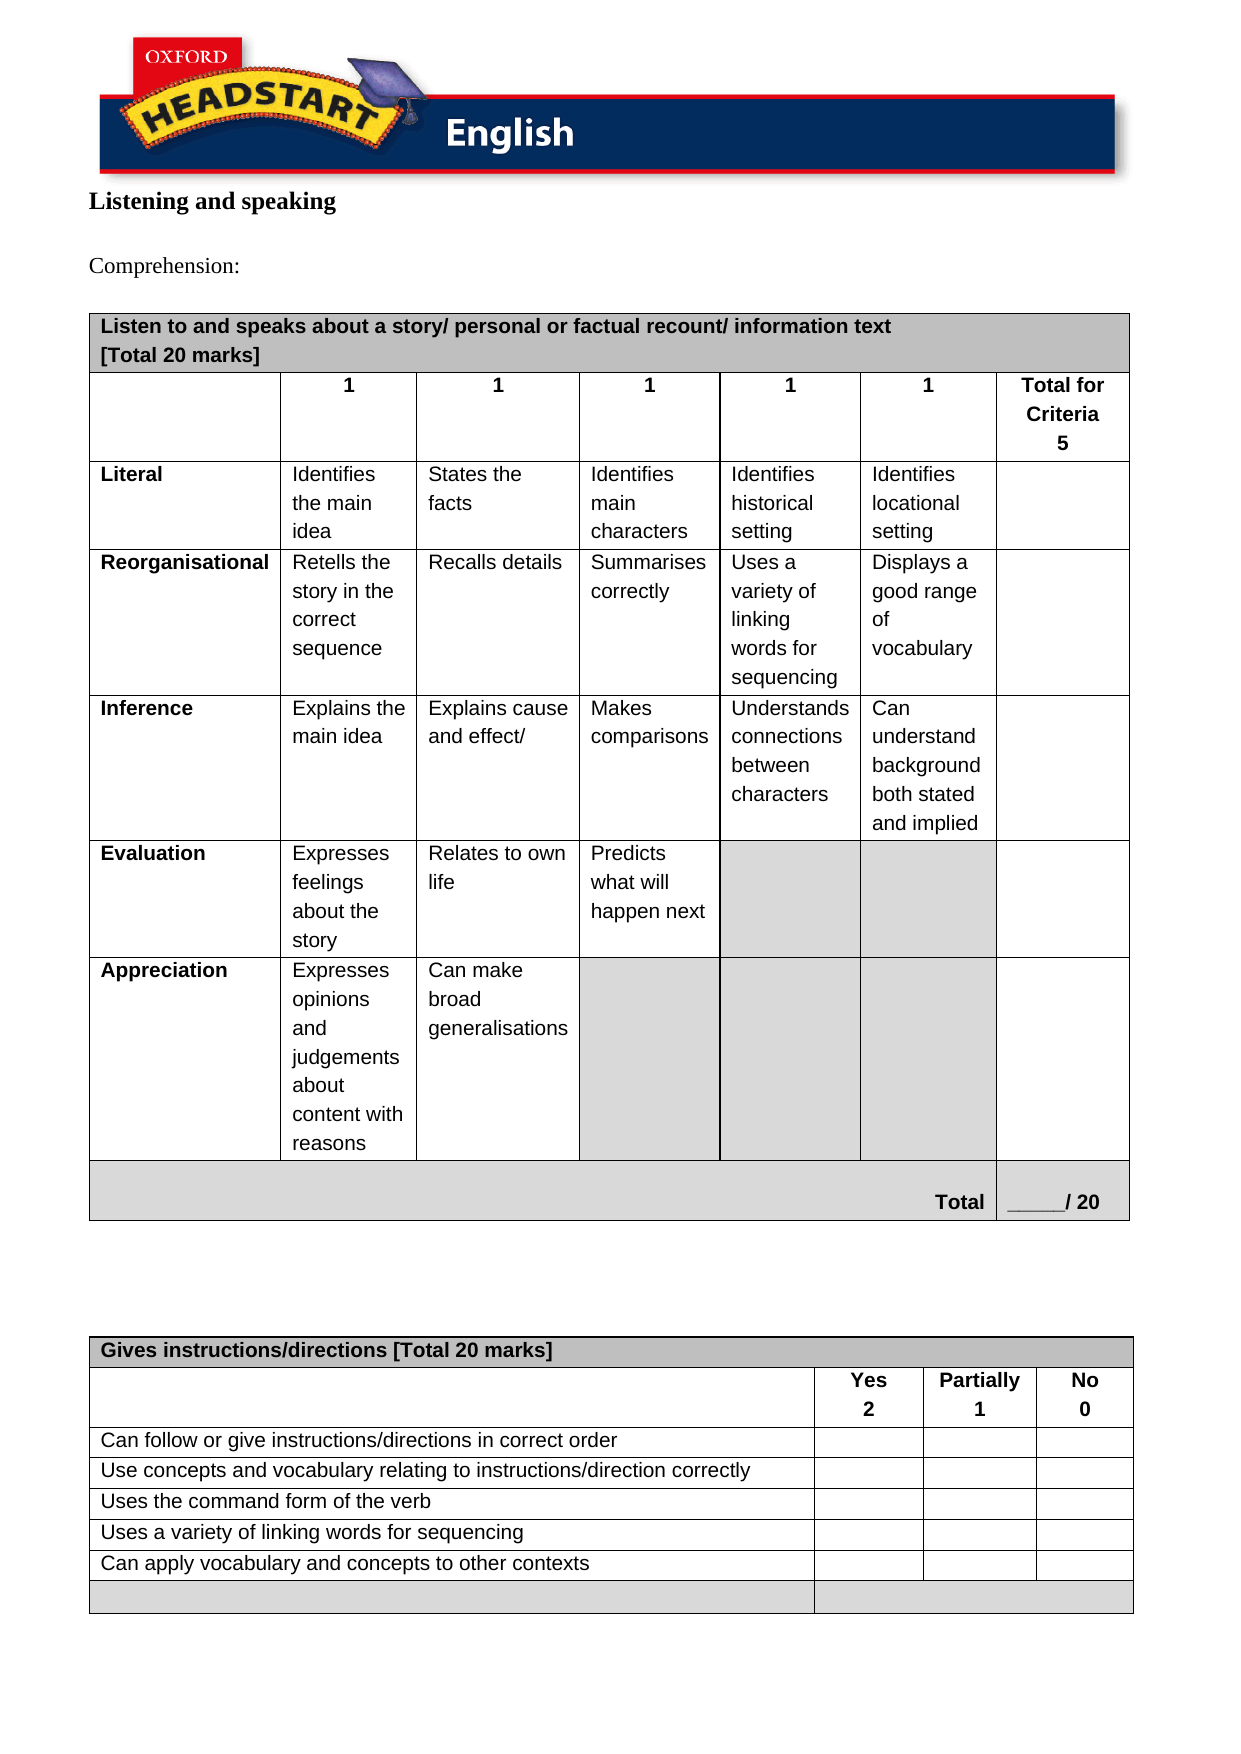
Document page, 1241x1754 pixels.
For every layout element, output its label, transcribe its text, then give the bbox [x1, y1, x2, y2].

table_cell [721, 841, 860, 957]
table_cell [997, 958, 1129, 1160]
table_cell Use concepts and vocabulary relating to instructions/direction correctly [90, 1458, 814, 1488]
table_cell Makes comparisons [580, 696, 719, 840]
table_cell States the facts [417, 462, 579, 549]
table_cell [1037, 1489, 1133, 1519]
table_cell Understands connections between characters [721, 696, 860, 840]
table_cell [815, 1489, 923, 1519]
table_cell 1 [281, 373, 416, 461]
table_cell [721, 958, 860, 1160]
table_cell [924, 1551, 1036, 1580]
table_cell [924, 1489, 1036, 1519]
table_cell Expresses feelings about the story [281, 841, 416, 957]
table_cell Identifies locational setting [861, 462, 996, 549]
table_cell Total [90, 1581, 814, 1613]
table_cell Summarises correctly [580, 550, 719, 694]
table_cell 1 [580, 373, 719, 461]
table_cell Yes 2 [815, 1368, 923, 1427]
table_header Listen to and speaks about a story/ personal or factual recount/ information text [Total 20 marks] [90, 314, 1129, 372]
table_cell [861, 958, 996, 1160]
table_cell [1037, 1551, 1133, 1580]
table_cell [997, 841, 1129, 957]
text Comprehension: [89, 252, 1134, 279]
table_cell Literal [90, 462, 280, 549]
table_cell [815, 1520, 923, 1549]
table_cell 1 [861, 373, 996, 461]
table_cell [815, 1551, 923, 1580]
table_cell Inference [90, 696, 280, 840]
table_cell Reorganisational [90, 550, 280, 694]
table_cell [1037, 1458, 1133, 1488]
table_cell Can make broad generalisations [417, 958, 579, 1160]
table_cell Can follow or give instructions/directions in correct order [90, 1428, 814, 1457]
table_cell [997, 550, 1129, 694]
table_cell [997, 696, 1129, 840]
table_cell [1037, 1428, 1133, 1457]
table_cell [90, 1368, 814, 1427]
table_cell Relates to own life [417, 841, 579, 957]
table_cell Uses a variety of linking words for sequencing [90, 1520, 814, 1549]
table_cell Partially 1 [924, 1368, 1036, 1427]
table_cell Expresses opinions and judgements about content with reasons [281, 958, 416, 1160]
table_cell Total [90, 1161, 996, 1220]
table_cell Total for Criteria 5 [997, 373, 1129, 461]
table_header Gives instructions/directions [Total 20 marks] [90, 1338, 1133, 1367]
table_cell 1 [417, 373, 579, 461]
table_cell Identifies main characters [580, 462, 719, 549]
text Listening and speaking [89, 187, 1134, 215]
table_cell Can understand background both stated and implied [861, 696, 996, 840]
table_cell _____/ 20 [997, 1161, 1129, 1220]
table_cell [90, 373, 280, 461]
table_cell Predicts what will happen next [580, 841, 719, 957]
table_cell Evaluation [90, 841, 280, 957]
table_cell [924, 1458, 1036, 1488]
table_cell No 0 [1037, 1368, 1133, 1427]
table_cell Uses the command form of the verb [90, 1489, 814, 1519]
table_cell Explains cause and effect/ [417, 696, 579, 840]
table_cell [924, 1520, 1036, 1549]
table_cell Identifies historical setting [721, 462, 860, 549]
table_cell [924, 1428, 1036, 1457]
table_cell Appreciation [90, 958, 280, 1160]
table_cell Can apply vocabulary and concepts to other contexts [90, 1551, 814, 1580]
table_cell Identifies the main idea [281, 462, 416, 549]
table_cell [815, 1458, 923, 1488]
table_cell Explains the main idea [281, 696, 416, 840]
table_cell [861, 841, 996, 957]
table_cell [580, 958, 719, 1160]
table_cell 1 [721, 373, 860, 461]
table_cell Displays a good range of vocabulary [861, 550, 996, 694]
table_cell Retells the story in the correct sequence [281, 550, 416, 694]
picture [88, 29, 1134, 187]
table_cell [997, 462, 1129, 549]
table_cell ______/ 10 [815, 1581, 1133, 1613]
table_cell [815, 1428, 923, 1457]
table_cell [1037, 1520, 1133, 1549]
table_cell Recalls details [417, 550, 579, 694]
table_cell Uses a variety of linking words for sequencing [721, 550, 860, 694]
